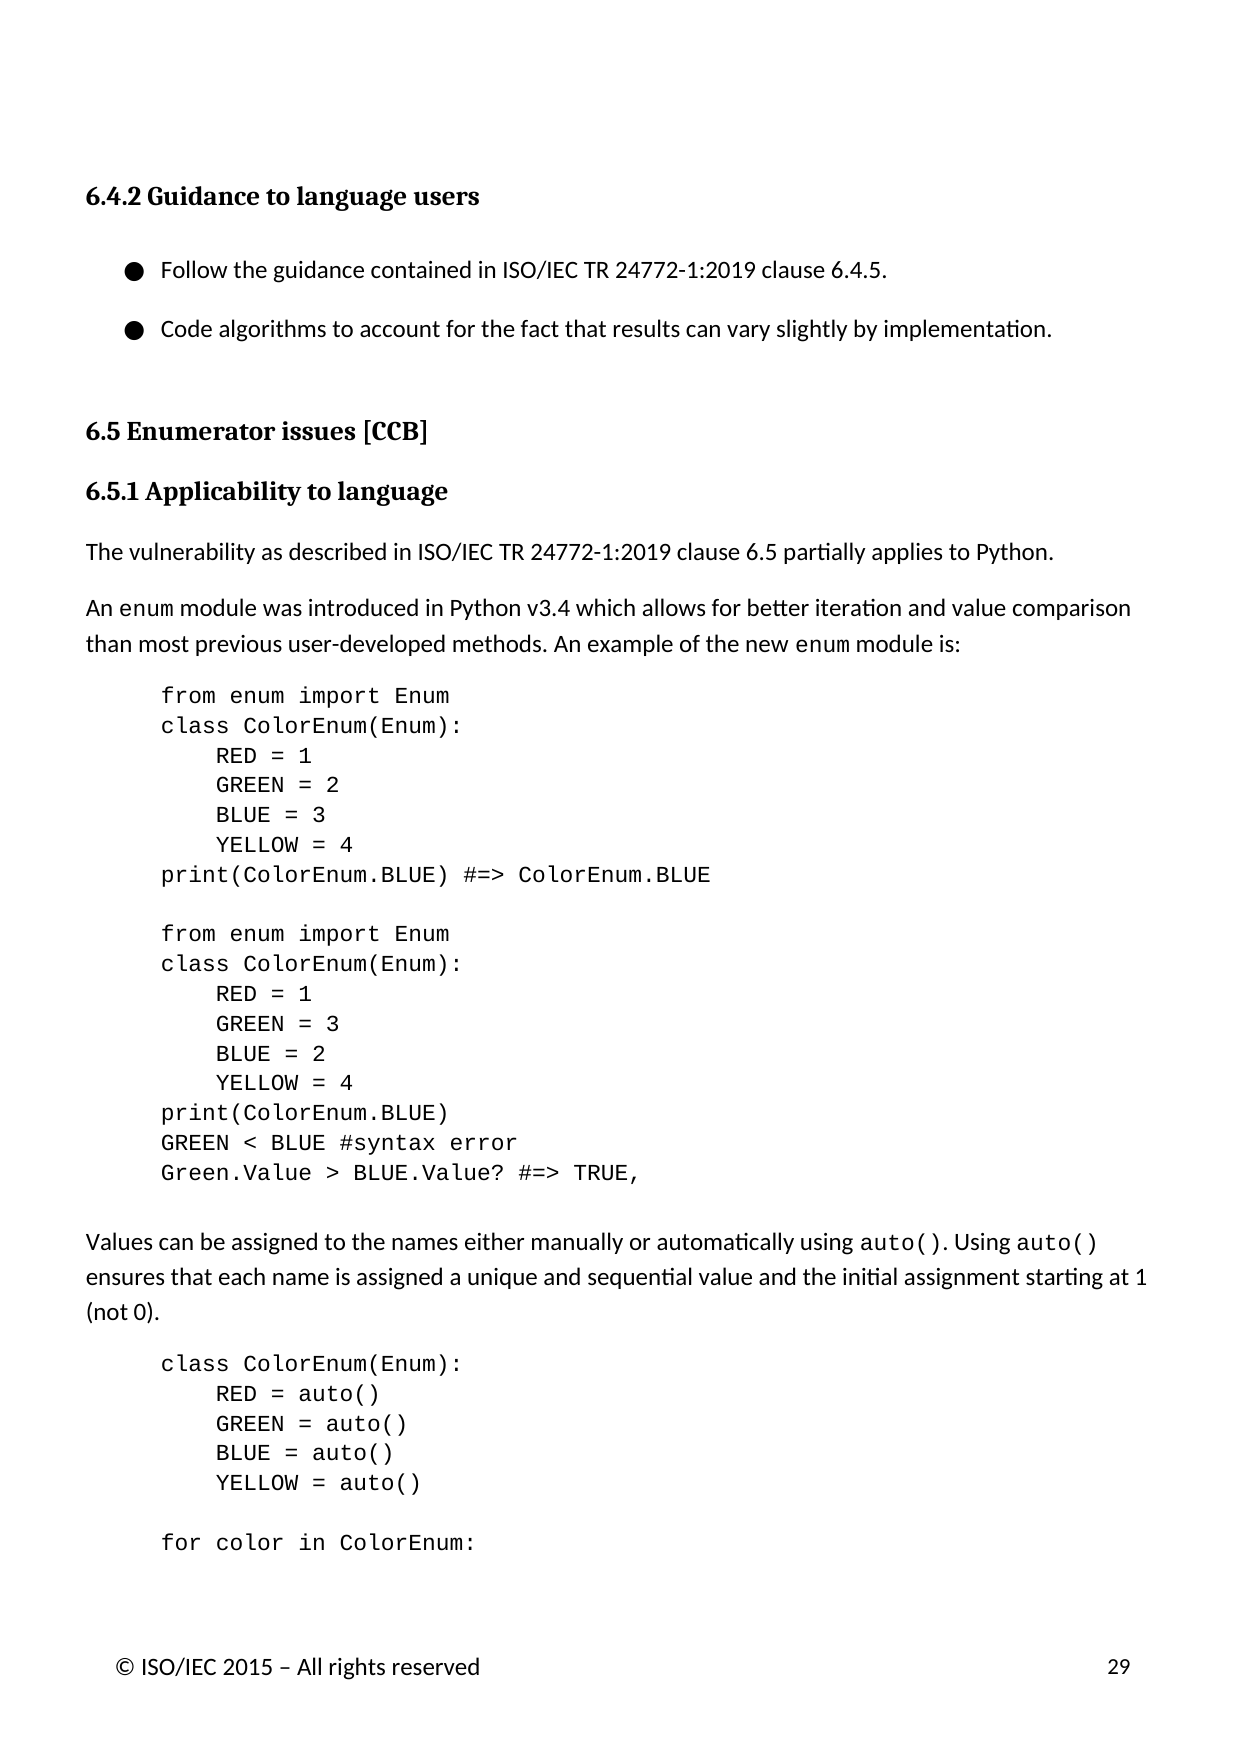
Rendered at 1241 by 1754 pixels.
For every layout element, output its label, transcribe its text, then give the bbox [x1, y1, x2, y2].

list Follow the guidance contained in ISO/IEC TR 24772-1:2019 clause 6.4.5. [123, 241, 1164, 292]
text An enum module was introduced in Python v3.4 which allows for better iteration and value comparison than most previous user-developed methods. An example of the new enum module is: [86, 592, 1164, 659]
text GREEN = 2 [86, 774, 1164, 800]
text print(ColorEnum.BLUE) [86, 1101, 1164, 1127]
text YELLOW = 4 [86, 1072, 1164, 1098]
text print(ColorEnum.BLUE) #=> ColorEnum.BLUE [86, 863, 1164, 889]
text YELLOW = 4 [86, 833, 1164, 859]
subtitle 6.4.2 Guidance to language users [86, 181, 1164, 212]
text from enum import Enum [86, 923, 1164, 949]
subtitle 6.5 Enumerator issues [CCB] [86, 416, 1164, 447]
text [161, 1352, 1164, 1557]
subtitle 6.5.1 Applicability to language [86, 476, 1164, 507]
text RED = 1 [86, 982, 1164, 1008]
text from enum import Enum [86, 684, 1164, 710]
text The vulnerability as described in ISO/IEC TR 24772-1:2019 clause 6.5 partially applies to Python. [86, 536, 1164, 567]
text GREEN < BLUE #syntax error [86, 1131, 1164, 1157]
text RED = 1 [86, 744, 1164, 770]
text GREEN = 3 [86, 1012, 1164, 1038]
text BLUE = 2 [86, 1042, 1164, 1068]
text BLUE = 3 [86, 803, 1164, 829]
text Green.Value > BLUE.Value? #=> TRUE, [86, 1161, 1164, 1187]
text class ColorEnum(Enum): [86, 714, 1164, 740]
list Code algorithms to account for the fact that results can vary slightly by implementation. [123, 300, 1164, 351]
text class ColorEnum(Enum): [86, 952, 1164, 978]
text Values can be assigned to the names either manually or automatically using auto(). Using auto() ensures that each name is assigned a unique and sequential value and the initial assignment starting at 1 (not 0). [86, 1226, 1164, 1327]
